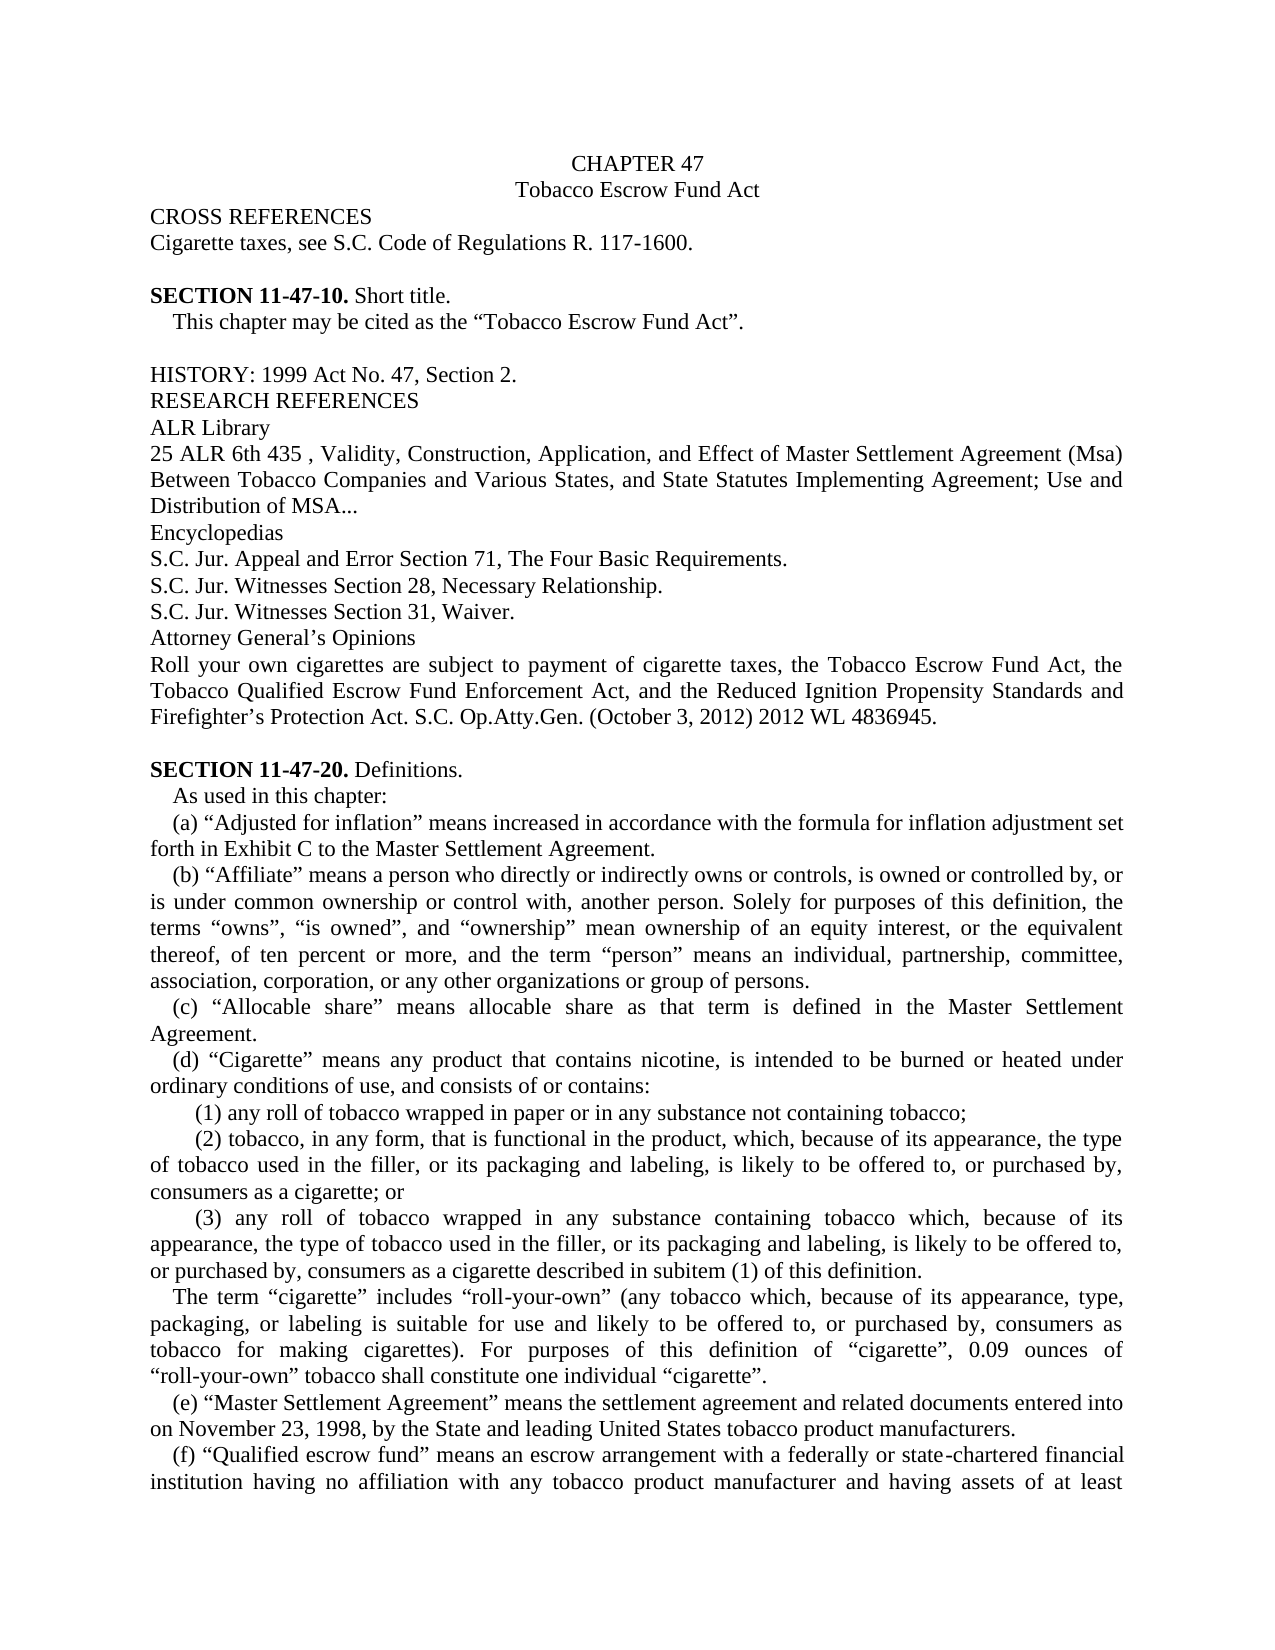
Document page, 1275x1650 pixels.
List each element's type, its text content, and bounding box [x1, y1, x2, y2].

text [150, 1441, 1125, 1494]
text Tobacco Escrow Fund Act [150, 176, 1125, 203]
text The term “cigarette” includes “roll-your-own” (any tobacco which, because of its appearance, type, packaging, or labeling is suitable for use and likely to be offered to, or purchased by, consumers as tobacco for making cigarettes). For purposes of this definition of “cigarette”, 0.09 ounces of “roll-your-own” tobacco shall constitute one individual “cigarette”. [150, 1283, 1125, 1389]
text This chapter may be cited as the “Tobacco Escrow Fund Act”. [150, 308, 1125, 334]
text Roll your own cigarettes are subject to payment of cigarette taxes, the Tobacco Escrow Fund Act, the Tobacco Qualified Escrow Fund Enforcement Act, and the Reduced Ignition Propensity Standards and Firefighter’s Protection Act. S.C. Op.Atty.Gen. (October 3, 2012) 2012 WL 4836945. [150, 651, 1125, 730]
text S.C. Jur. Witnesses Section 28, Necessary Relationship. [150, 572, 1125, 598]
text CROSS REFERENCES [150, 203, 1125, 229]
text (c) “Allocable share” means allocable share as that term is defined in the Master Settlement Agreement. [150, 993, 1125, 1046]
text RESEARCH REFERENCES [150, 387, 1125, 413]
text CHAPTER 47 [150, 150, 1125, 176]
text SECTION 11-47-20. Definitions. [150, 756, 1125, 782]
text As used in this chapter: [150, 782, 1125, 809]
text HISTORY: 1999 Act No. 47, Section 2. [150, 361, 1125, 387]
text (2) tobacco, in any form, that is functional in the product, which, because of its appearance, the type of tobacco used in the filler, or its packaging and labeling, is likely to be offered to, or purchased by, consumers as a cigarette; or [150, 1125, 1125, 1204]
text (d) “Cigarette” means any product that contains nicotine, is intended to be burned or heated under ordinary conditions of use, and consists of or contains: [150, 1046, 1125, 1099]
text SECTION 11-47-10. Short title. [150, 282, 1125, 308]
text (1) any roll of tobacco wrapped in paper or in any substance not containing tobacco; [150, 1099, 1125, 1125]
text (b) “Affiliate” means a person who directly or indirectly owns or controls, is owned or controlled by, or is under common ownership or control with, another person. Solely for purposes of this definition, the terms “owns”, “is owned”, and “ownership” mean ownership of an equity interest, or the equivalent thereof, of ten percent or more, and the term “person” means an individual, partnership, committee, association, corporation, or any other organizations or group of persons. [150, 862, 1125, 993]
text S.C. Jur. Appeal and Error Section 71, The Four Basic Requirements. [150, 545, 1125, 572]
text 25 ALR 6th 435 , Validity, Construction, Application, and Effect of Master Settlement Agreement (Msa) Between Tobacco Companies and Various States, and State Statutes Implementing Agreement; Use and Distribution of MSA... [150, 440, 1125, 519]
text Cigarette taxes, see S.C. Code of Regulations R. 117-1600. [150, 229, 1125, 255]
text Encyclopedias [150, 519, 1125, 545]
text S.C. Jur. Witnesses Section 31, Waiver. [150, 598, 1125, 624]
text (3) any roll of tobacco wrapped in any substance containing tobacco which, because of its appearance, the type of tobacco used in the filler, or its packaging and labeling, is likely to be offered to, or purchased by, consumers as a cigarette described in subitem (1) of this definition. [150, 1204, 1125, 1283]
text (e) “Master Settlement Agreement” means the settlement agreement and related documents entered into on November 23, 1998, by the State and leading United States tobacco product manufacturers. [150, 1389, 1125, 1441]
text ALR Library [150, 413, 1125, 440]
text (a) “Adjusted for inflation” means increased in accordance with the formula for inflation adjustment set forth in Exhibit C to the Master Settlement Agreement. [150, 809, 1125, 862]
text Attorney General’s Opinions [150, 624, 1125, 651]
